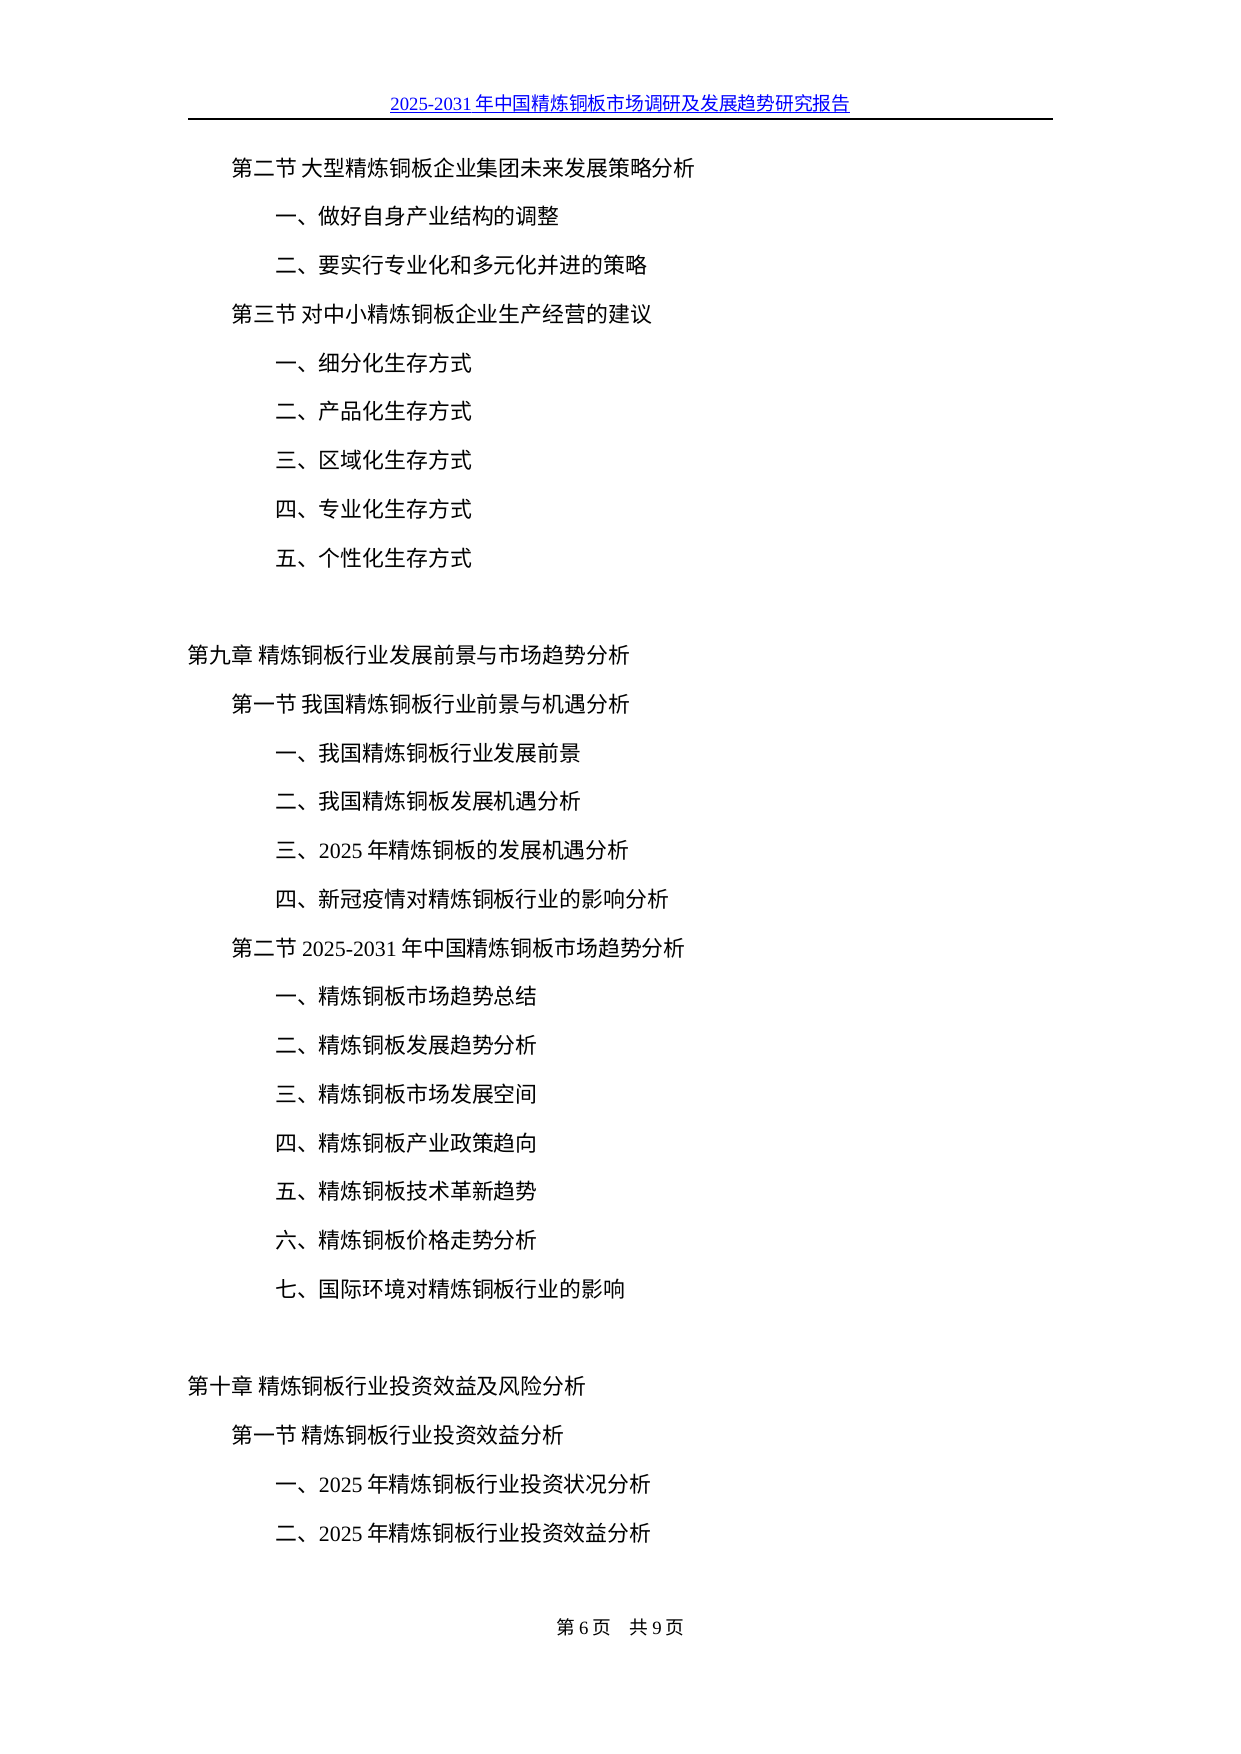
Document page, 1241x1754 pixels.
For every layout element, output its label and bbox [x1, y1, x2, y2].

text [187, 150, 1053, 1548]
